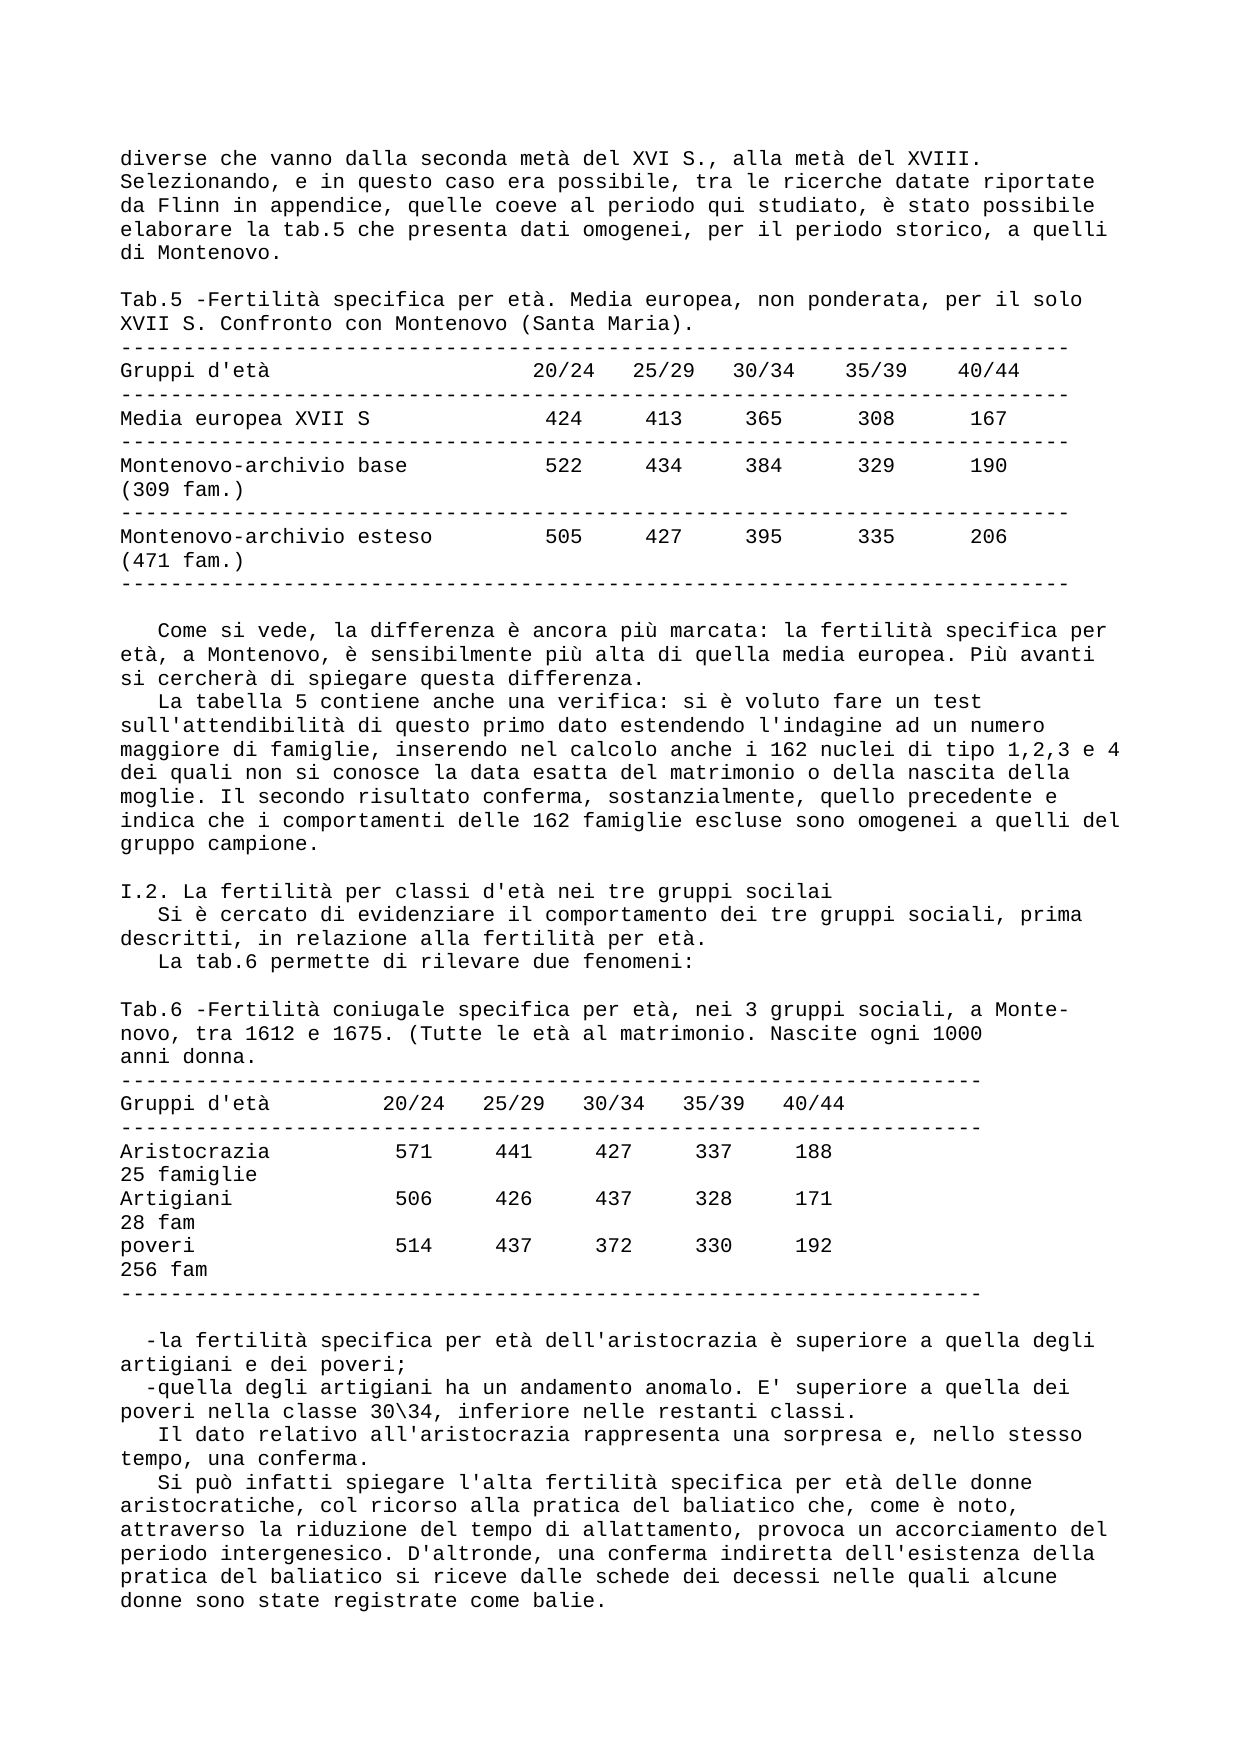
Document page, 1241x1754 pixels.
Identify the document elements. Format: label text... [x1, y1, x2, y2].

text -la fertilità specifica per età dell'aristocrazia è superiore a quella degli artigiani e dei poveri; [120, 1330, 1120, 1377]
text Aristocrazia 571 441 427 337 188 [120, 1141, 1120, 1164]
text --------------------------------------------------------------------- [120, 1283, 1120, 1306]
text anni donna. [120, 1046, 1120, 1070]
text I.2. La fertilità per classi d'età nei tre gruppi socilai [120, 881, 1120, 904]
text Media europea XVII S 424 413 365 308 167 [120, 408, 1120, 431]
text ---------------------------------------------------------------------------- [120, 384, 1120, 408]
text --------------------------------------------------------------------- [120, 1070, 1120, 1093]
text ---------------------------------------------------------------------------- [120, 573, 1120, 597]
text (309 fam.) [120, 479, 1120, 502]
text Tab.5 -Fertilità specifica per età. Media europea, non ponderata, per il solo XVII S. Confronto con Montenovo (Santa Maria). [120, 289, 1120, 337]
text ---------------------------------------------------------------------------- [120, 502, 1120, 526]
text Gruppi d'età 20/24 25/29 30/34 35/39 40/44 [120, 1093, 1120, 1117]
text Il dato relativo all'aristocrazia rappresenta una sorpresa e, nello stesso tempo, una conferma. [120, 1424, 1120, 1472]
text Montenovo-archivio esteso 505 427 395 335 206 [120, 526, 1120, 549]
text Montenovo-archivio base 522 434 384 329 190 [120, 455, 1120, 479]
text --------------------------------------------------------------------- [120, 1117, 1120, 1141]
text 256 fam [120, 1259, 1120, 1283]
text 28 fam [120, 1212, 1120, 1235]
text ---------------------------------------------------------------------------- [120, 337, 1120, 360]
text Artigiani 506 426 437 328 171 [120, 1188, 1120, 1212]
text -quella degli artigiani ha un andamento anomalo. E' superiore a quella dei poveri nella classe 30\34, inferiore nelle restanti classi. [120, 1377, 1120, 1424]
text poveri 514 437 372 330 192 [120, 1235, 1120, 1259]
text ---------------------------------------------------------------------------- [120, 431, 1120, 455]
text Tab.6 -Fertilità coniugale specifica per età, nei 3 gruppi sociali, a Monte- [120, 999, 1120, 1022]
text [120, 148, 1120, 266]
text (471 fam.) [120, 549, 1120, 573]
text Si è cercato di evidenziare il comportamento dei tre gruppi sociali, prima descritti, in relazione alla fertilità per età. [120, 904, 1120, 952]
text La tab.6 permette di rilevare due fenomeni: [120, 952, 1120, 975]
text Si può infatti spiegare l'alta fertilità specifica per età delle donne aristocratiche, col ricorso alla pratica del baliatico che, come è noto, attraverso la riduzione del tempo di allattamento, provoca un accorciamento del periodo intergenesico. D'altronde, una conferma indiretta dell'esistenza della pratica del baliatico si riceve dalle schede dei decessi nelle quali alcune donne sono state registrate come balie. [120, 1472, 1120, 1614]
text La tabella 5 contiene anche una verifica: si è voluto fare un test sull'attendibilità di questo primo dato estendendo l'indagine ad un numero maggiore di famiglie, inserendo nel calcolo anche i 162 nuclei di tipo 1,2,3 e 4 dei quali non si conosce la data esatta del matrimonio o della nascita della moglie. Il secondo risultato conferma, sostanzialmente, quello precedente e indica che i comportamenti delle 162 famiglie escluse sono omogenei a quelli del gruppo campione. [120, 691, 1120, 857]
text Gruppi d'età 20/24 25/29 30/34 35/39 40/44 [120, 360, 1120, 384]
text 25 famiglie [120, 1164, 1120, 1188]
text Come si vede, la differenza è ancora più marcata: la fertilità specifica per età, a Montenovo, è sensibilmente più alta di quella media europea. Più avanti si cercherà di spiegare questa differenza. [120, 621, 1120, 691]
text novo, tra 1612 e 1675. (Tutte le età al matrimonio. Nascite ogni 1000 [120, 1022, 1120, 1046]
